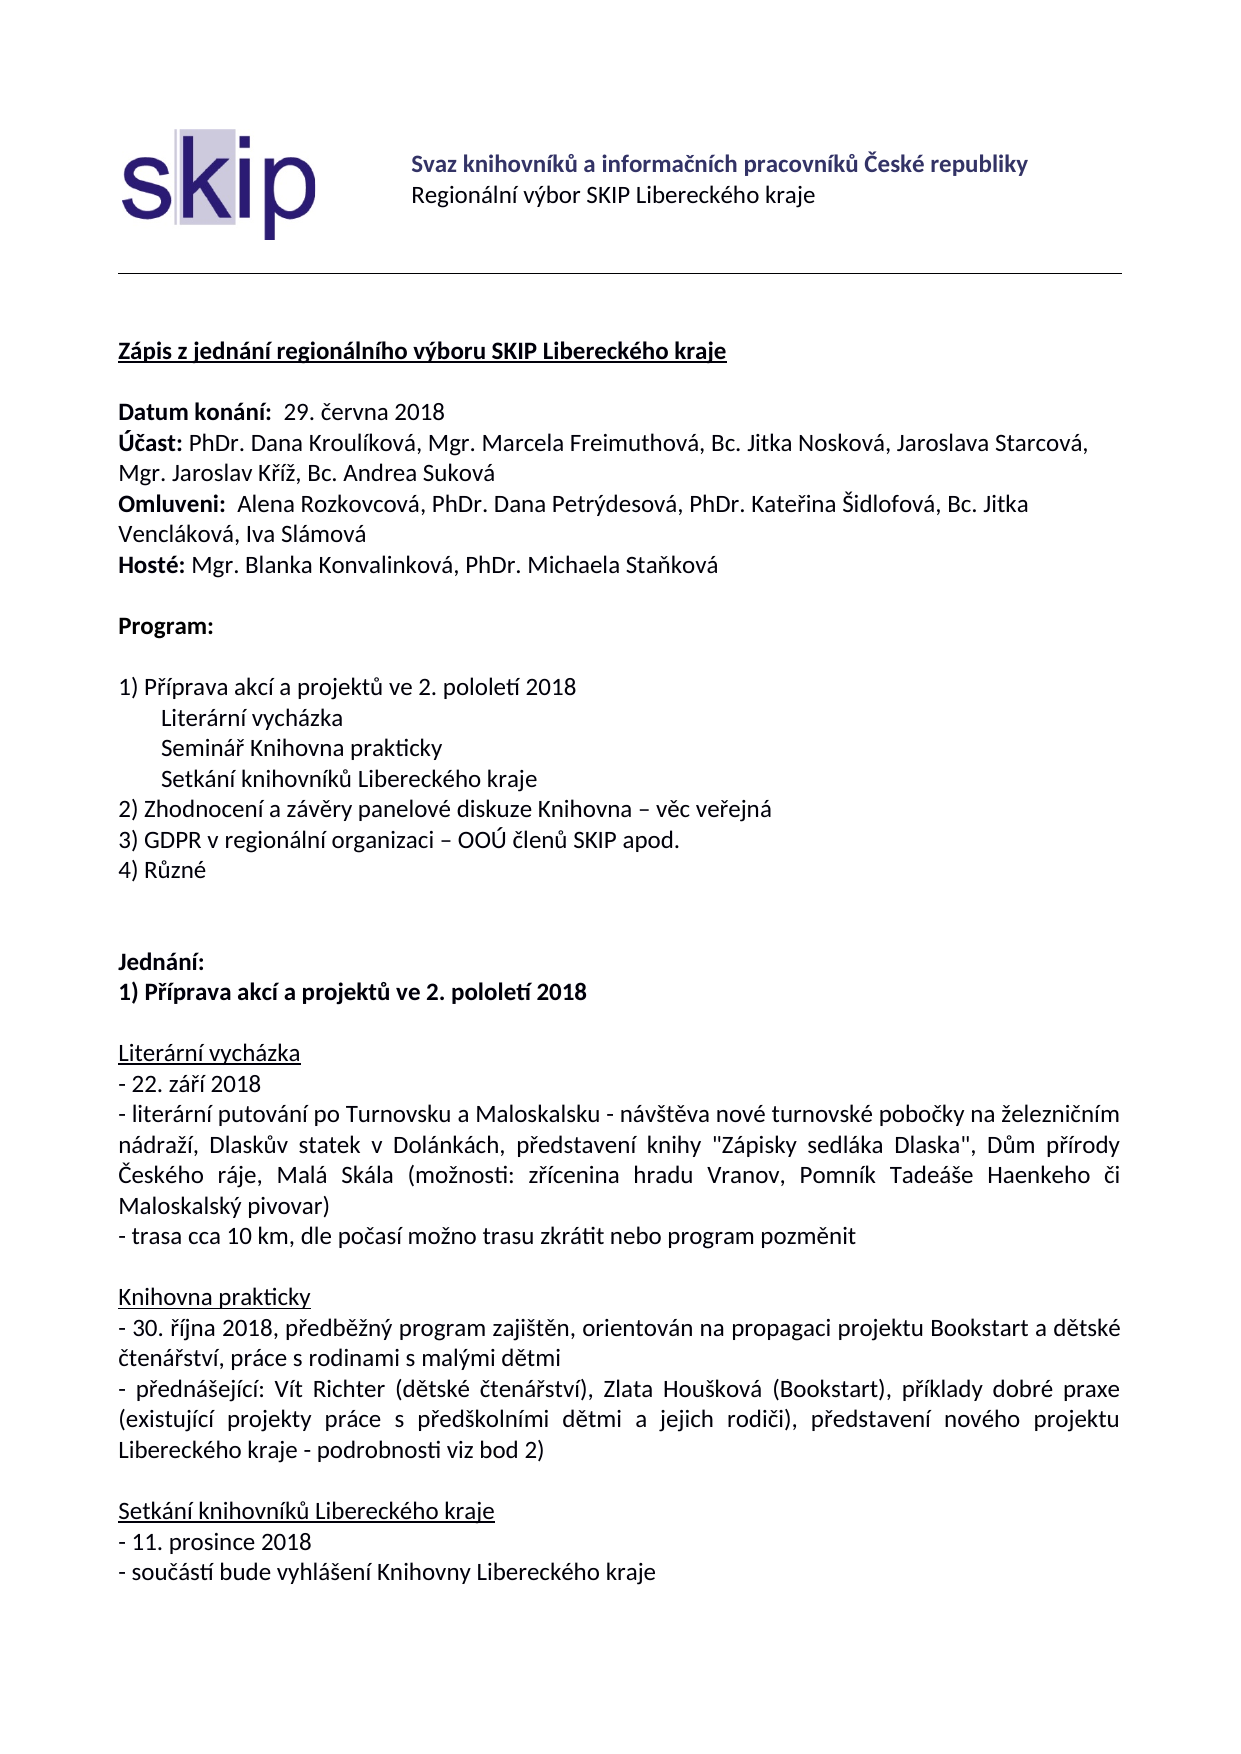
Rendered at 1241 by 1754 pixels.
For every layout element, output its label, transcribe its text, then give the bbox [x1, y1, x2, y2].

text Program: [118, 610, 1122, 641]
text - součástí bude vyhlášení Knihovny Libereckého kraje [118, 1556, 1122, 1587]
text 4) Různé [118, 854, 1122, 885]
text Datum konání: 29. června 2018 [118, 396, 1122, 427]
text Omluveni: Alena Rozkovcová, PhDr. Dana Petrýdesová, PhDr. Kateřina Šidlofová, Bc. Jitka Vencláková, Iva Slámová [118, 488, 1122, 549]
text Literární vycházka [118, 702, 1122, 732]
text - trasa cca 10 km, dle počasí možno trasu zkrátit nebo program pozměnit [118, 1221, 1122, 1251]
text Regionální výbor SKIP Libereckého kraje [315, 179, 1122, 210]
text - 22. září 2018 [118, 1068, 1122, 1098]
text - 30. října 2018, předběžný program zajištěn, orientován na propagaci projektu Bookstart a dětské čtenářství, práce s rodinami s malými dětmi [118, 1312, 1122, 1373]
text Účast: PhDr. Dana Kroulíková, Mgr. Marcela Freimuthová, Bc. Jitka Nosková, Jaroslava Starcová, Mgr. Jaroslav Kříž, Bc. Andrea Suková [118, 427, 1122, 488]
text Seminář Knihovna prakticky [118, 732, 1122, 763]
text Setkání knihovníků Libereckého kraje [118, 763, 1122, 793]
text 1) Příprava akcí a projektů ve 2. pololetí 2018 [118, 976, 1122, 1007]
text - přednášející: Vít Richter (dětské čtenářství), Zlata Houšková (Bookstart), příklady dobré praxe (existující projekty práce s předškolními dětmi a jejich rodiči), představení nového projektu Libereckého kraje - podrobnosti viz bod 2) [118, 1373, 1122, 1465]
text Setkání knihovníků Libereckého kraje [118, 1495, 1122, 1526]
text 3) GDPR v regionální organizaci – OOÚ členů SKIP apod. [118, 824, 1122, 854]
text Zápis z jednání regionálního výboru SKIP Libereckého kraje [118, 335, 1122, 366]
text Knihovna prakticky [118, 1282, 1122, 1312]
text - 11. prosince 2018 [118, 1526, 1122, 1556]
text - literární putování po Turnovsku a Maloskalsku - návštěva nové turnovské pobočky na železničním nádraží, Dlaskův statek v Dolánkách, představení knihy "Zápisky sedláka Dlaska", Dům přírody Českého ráje, Malá Skála (možnosti: zřícenina hradu Vranov, Pomník Tadeáše Haenkeho či Maloskalský pivovar) [118, 1098, 1122, 1221]
text 2) Zhodnocení a závěry panelové diskuze Knihovna – věc veřejná [118, 793, 1122, 824]
text Hosté: Mgr. Blanka Konvalinková, PhDr. Michaela Staňková [118, 549, 1122, 579]
text Jednání: [118, 946, 1122, 976]
picture [122, 129, 315, 240]
text 1) Příprava akcí a projektů ve 2. pololetí 2018 [118, 671, 1122, 702]
text Svaz knihovníků a informačních pracovníků České republiky [315, 149, 1122, 179]
text Literární vycházka [118, 1037, 1122, 1068]
